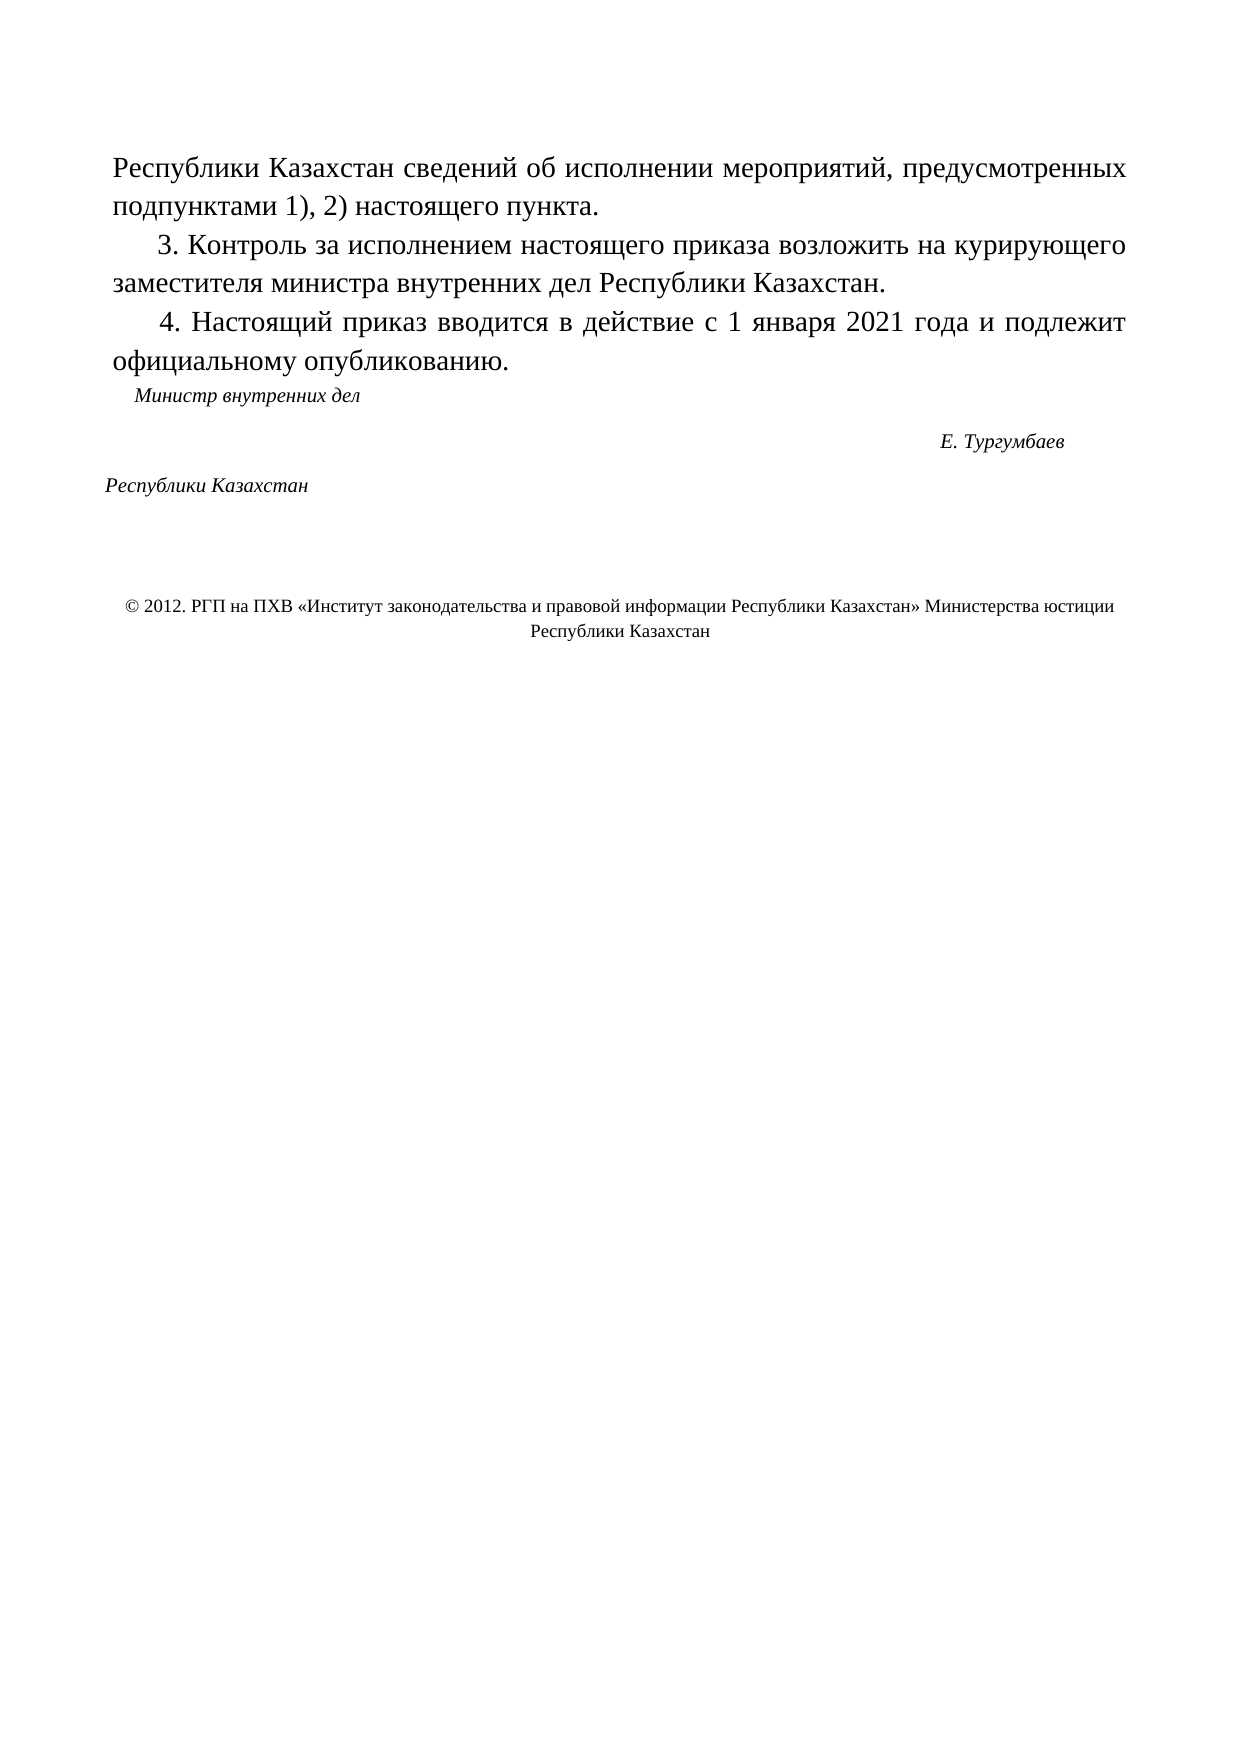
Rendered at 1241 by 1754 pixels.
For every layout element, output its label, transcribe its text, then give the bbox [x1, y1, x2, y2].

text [112, 150, 1128, 222]
table_header Министр внутренних дел Республики Казахстан [101, 381, 939, 504]
table_header Е. Тургумбаев [939, 381, 1240, 504]
text © 2012. РГП на ПХВ «Институт законодательства и правовой информации Республики Казахстан» Министерства юстиции Республики Казахстан [112, 595, 1128, 641]
text 4. Настоящий приказ вводится в действие с 1 января 2021 года и подлежит официальному опубликованию. [112, 304, 1128, 376]
text 3. Контроль за исполнением настоящего приказа возложить на курирующего заместителя министра внутренних дел Республики Казахстан. [112, 227, 1128, 299]
